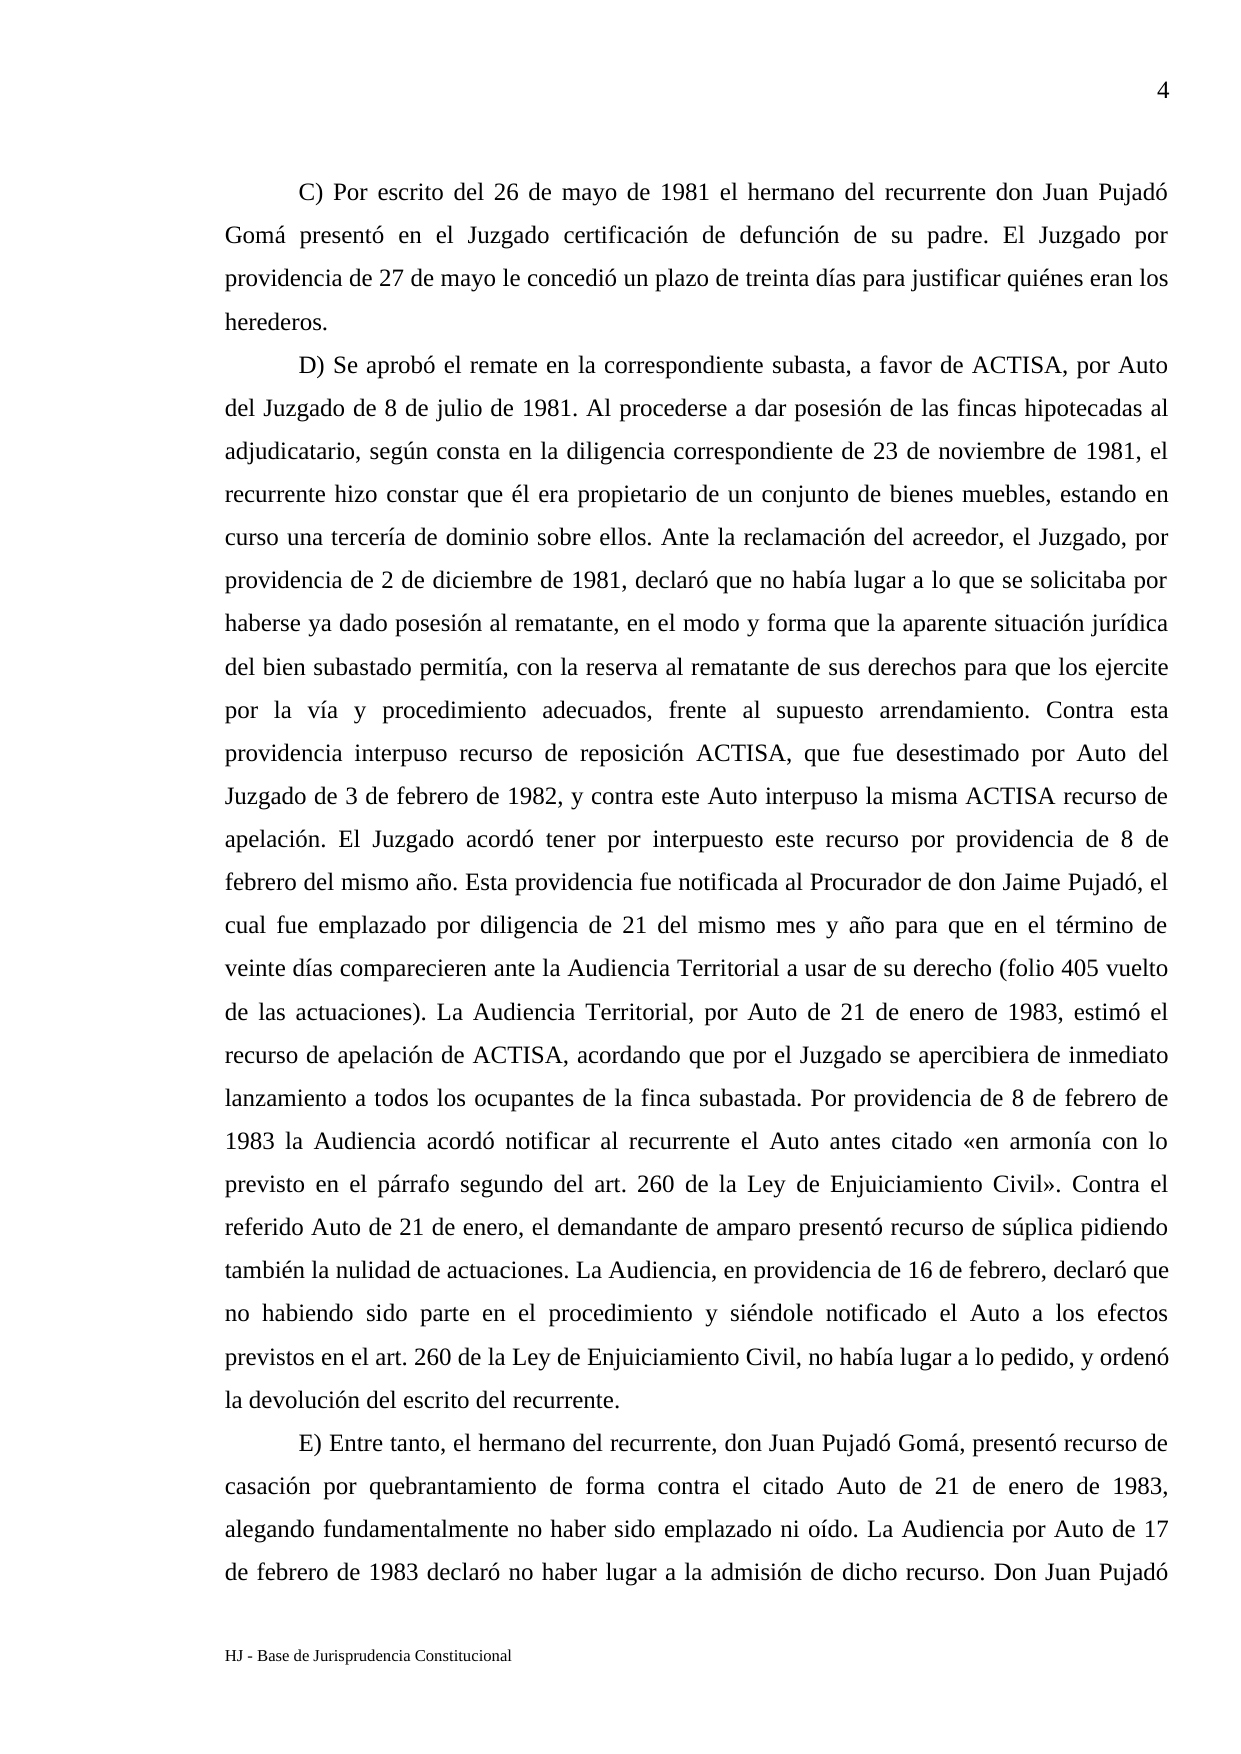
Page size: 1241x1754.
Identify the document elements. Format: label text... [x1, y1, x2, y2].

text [224, 1428, 1169, 1586]
text C) Por escrito del 26 de mayo de 1981 el hermano del recurrente don Juan Pujadó Gomá presentó en el Juzgado certificación de defunción de su padre. El Juzgado por providencia de 27 de mayo le concedió un plazo de treinta días para justificar quiénes eran los herederos. [224, 177, 1169, 335]
text D) Se aprobó el remate en la correspondiente subasta, a favor de ACTISA, por Auto del Juzgado de 8 de julio de 1981. Al procederse a dar posesión de las fincas hipotecadas al adjudicatario, según consta en la diligencia correspondiente de 23 de noviembre de 1981, el recurrente hizo constar que él era propietario de un conjunto de bienes muebles, estando en curso una tercería de dominio sobre ellos. Ante la reclamación del acreedor, el Juzgado, por providencia de 2 de diciembre de 1981, declaró que no había lugar a lo que se solicitaba por haberse ya dado posesión al rematante, en el modo y forma que la aparente situación jurídica del bien subastado permitía, con la reserva al rematante de sus derechos para que los ejercite por la vía y procedimiento adecuados, frente al supuesto arrendamiento. Contra esta providencia interpuso recurso de reposición ACTISA, que fue desestimado por Auto del Juzgado de 3 de febrero de 1982, y contra este Auto interpuso la misma ACTISA recurso de apelación. El Juzgado acordó tener por interpuesto este recurso por providencia de 8 de febrero del mismo año. Esta providencia fue notificada al Procurador de don Jaime Pujadó, el cual fue emplazado por diligencia de 21 del mismo mes y año para que en el término de veinte días comparecieren ante la Audiencia Territorial a usar de su derecho (folio 405 vuelto de las actuaciones). La Audiencia Territorial, por Auto de 21 de enero de 1983, estimó el recurso de apelación de ACTISA, acordando que por el Juzgado se apercibiera de inmediato lanzamiento a todos los ocupantes de la finca subastada. Por providencia de 8 de febrero de 1983 la Audiencia acordó notificar al recurrente el Auto antes citado «en armonía con lo previsto en el párrafo segundo del art. 260 de la Ley de Enjuiciamiento Civil». Contra el referido Auto de 21 de enero, el demandante de amparo presentó recurso de súplica pidiendo también la nulidad de actuaciones. La Audiencia, en providencia de 16 de febrero, declaró que no habiendo sido parte en el procedimiento y siéndole notificado el Auto a los efectos previstos en el art. 260 de la Ley de Enjuiciamiento Civil, no había lugar a lo pedido, y ordenó la devolución del escrito del recurrente. [224, 350, 1169, 1413]
